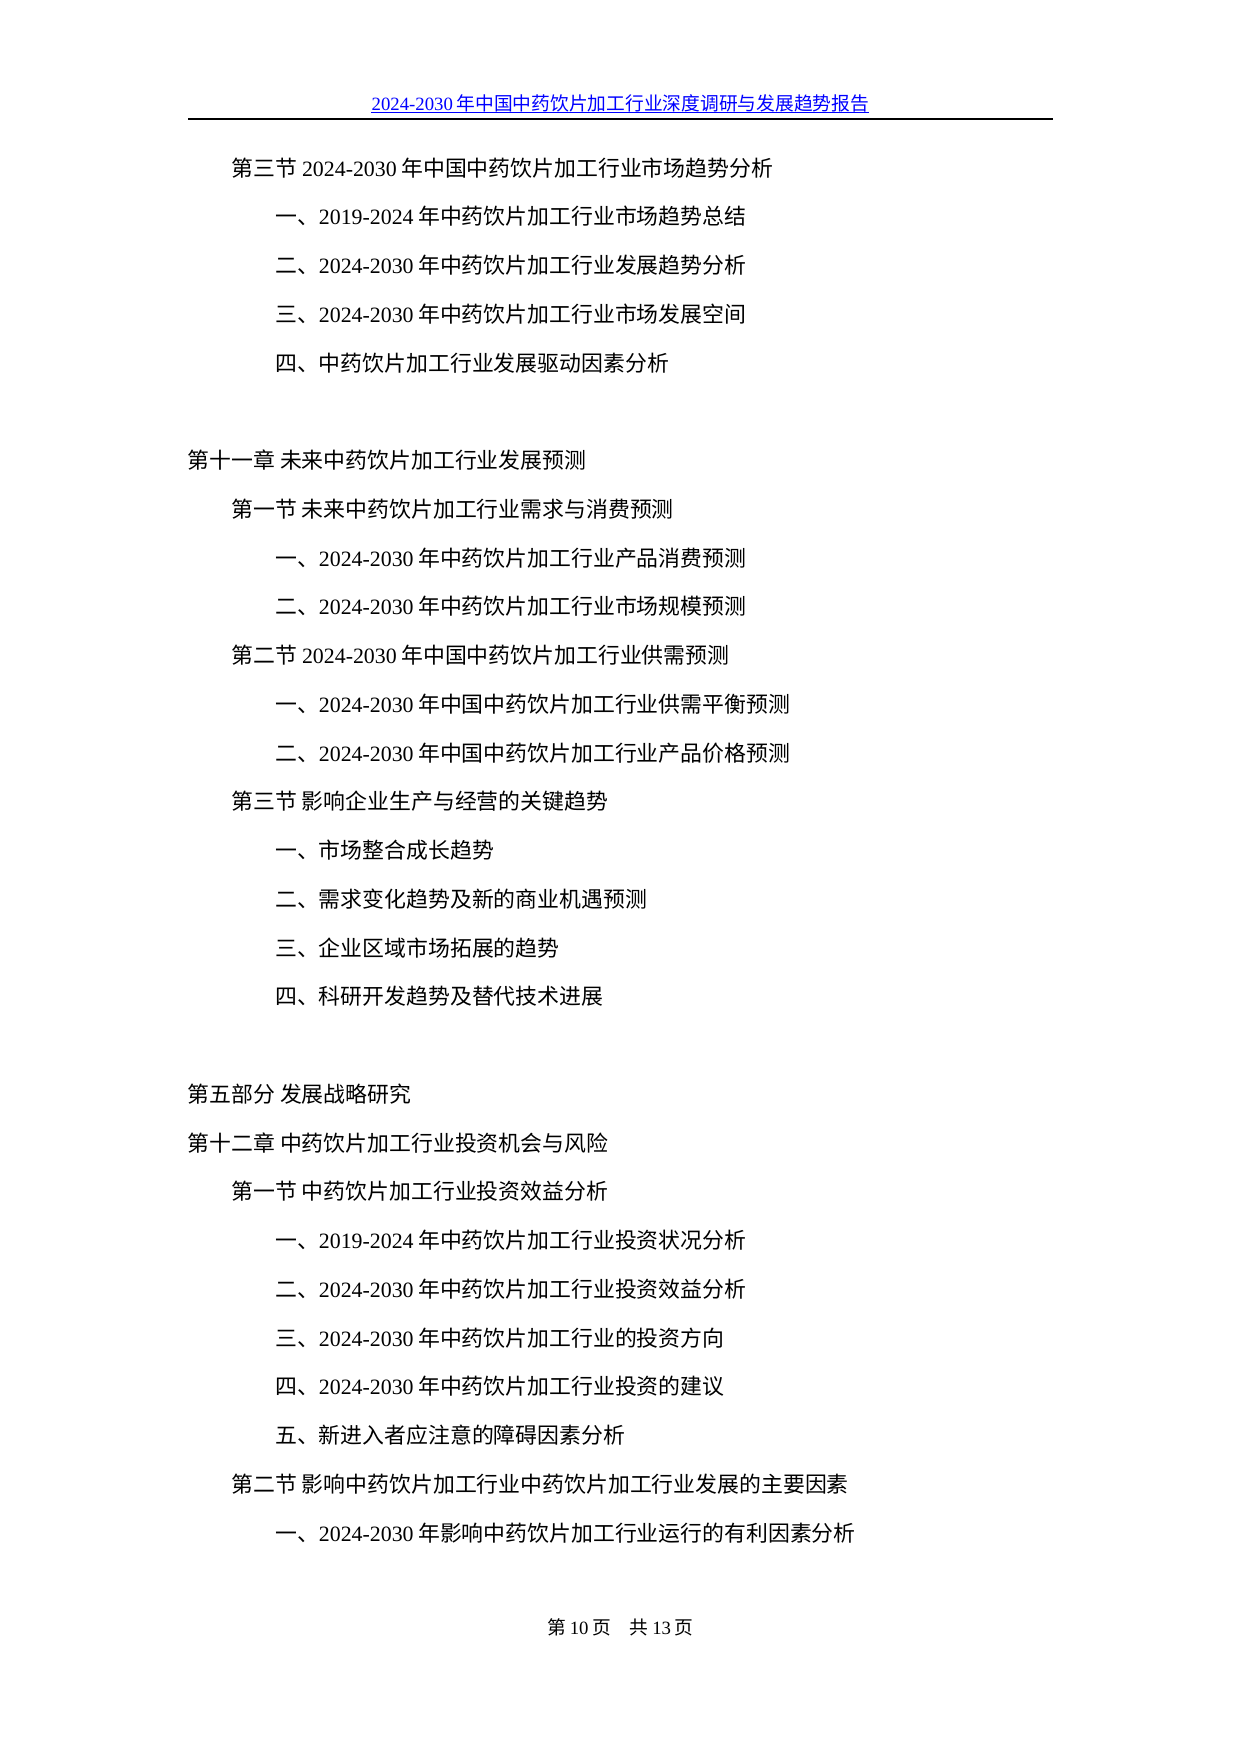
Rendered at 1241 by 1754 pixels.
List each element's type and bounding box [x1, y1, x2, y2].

text [187, 150, 1053, 1548]
